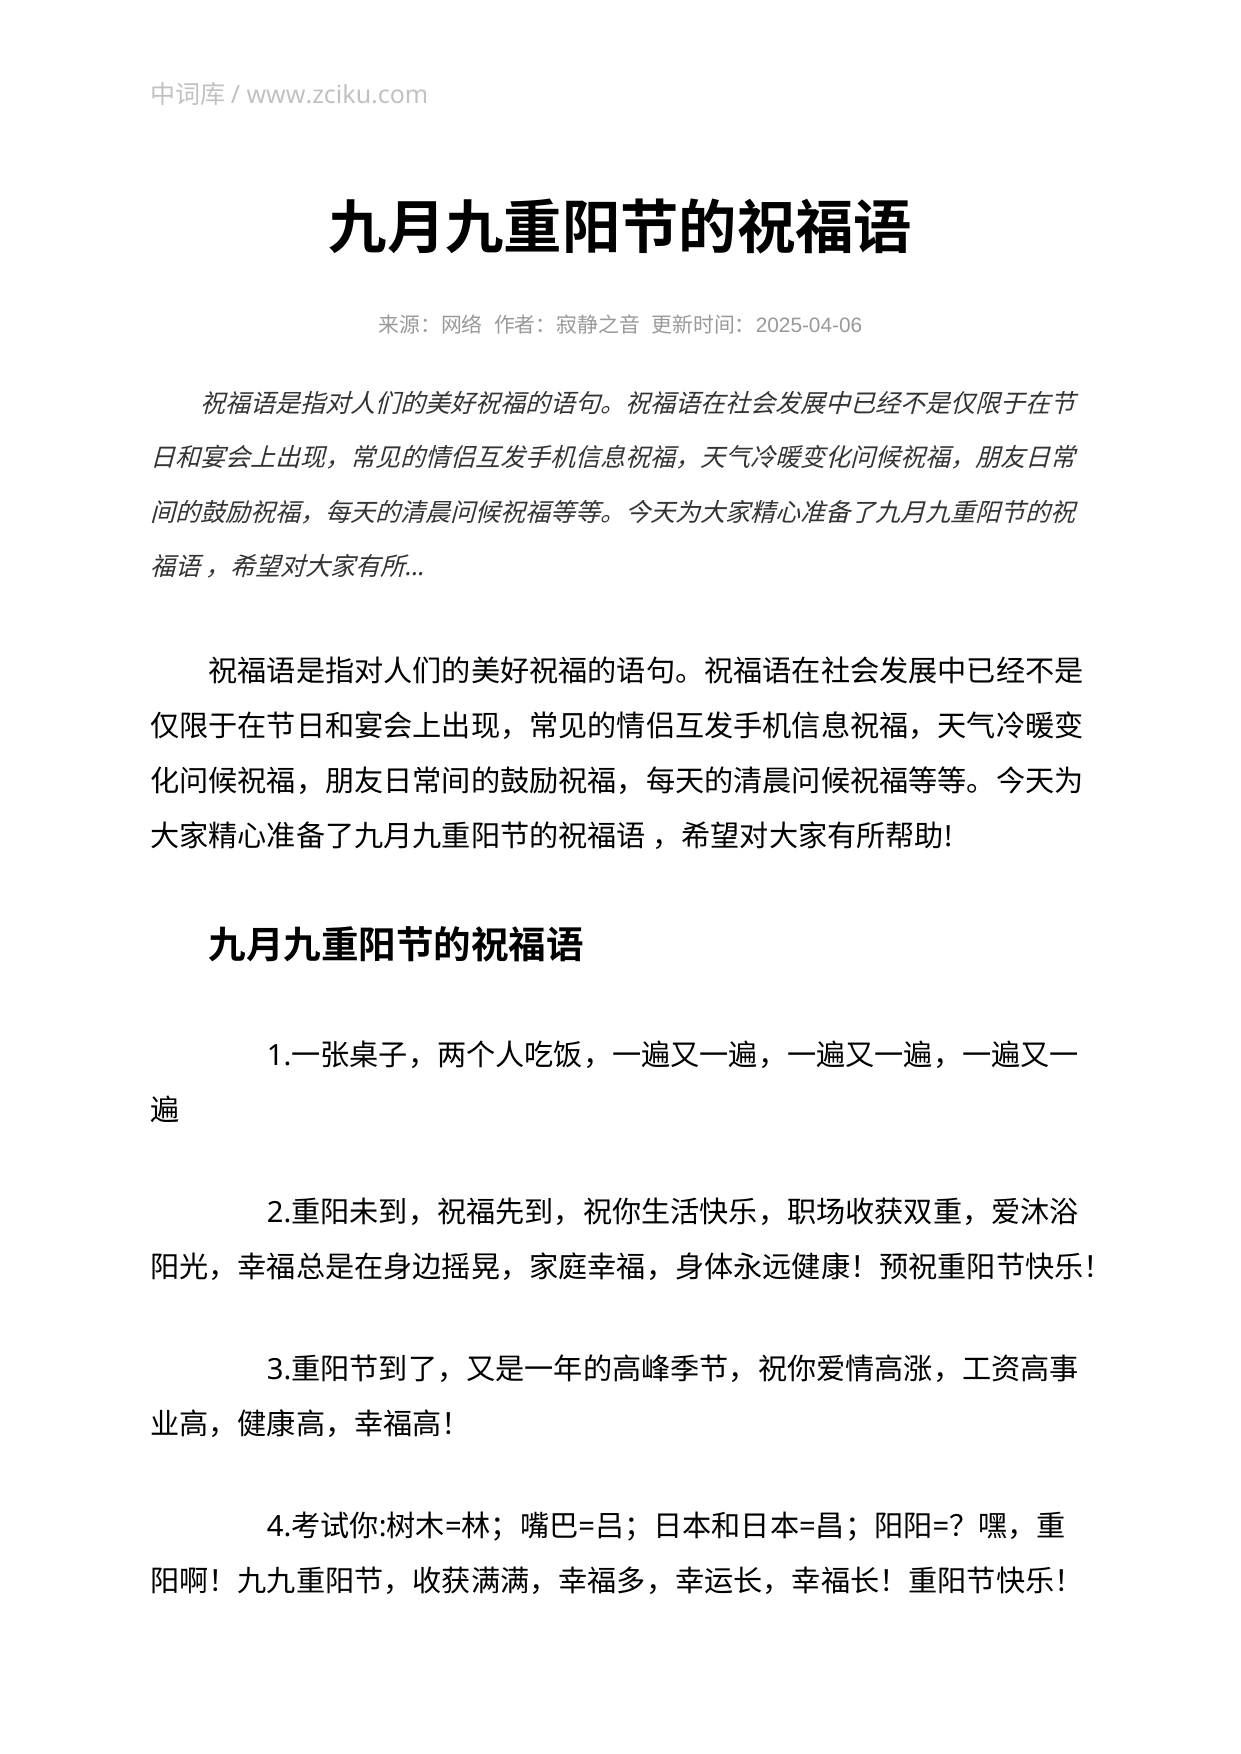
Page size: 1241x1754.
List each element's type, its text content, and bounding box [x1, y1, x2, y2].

subtitle 九月九重阳节的祝福语 [150, 181, 1090, 266]
text 1.一张桌子，两个人吃饭，一遍又一遍，一遍又一遍，一遍又一遍 [150, 1032, 1090, 1129]
text 九月九重阳节的祝福语 [150, 914, 1090, 969]
text 来源：网络 作者：寂静之音 更新时间：2025-04-06 [150, 313, 1090, 337]
text 祝福语是指对人们的美好祝福的语句。祝福语在社会发展中已经不是仅限于在节日和宴会上出现，常见的情侣互发手机信息祝福，天气冷暖变化问候祝福，朋友日常间的鼓励祝福，每天的清晨问候祝福等等。今天为大家精心准备了九月九重阳节的祝福语 ，希望对大家有所... [150, 383, 1090, 583]
text 祝福语是指对人们的美好祝福的语句。祝福语在社会发展中已经不是仅限于在节日和宴会上出现，常见的情侣互发手机信息祝福，天气冷暖变化问候祝福，朋友日常间的鼓励祝福，每天的清晨问候祝福等等。今天为大家精心准备了九月九重阳节的祝福语 ，希望对大家有所帮助! [150, 648, 1090, 855]
text 4.考试你:树木=林；嘴巴=吕；日本和日本=昌；阳阳=？嘿，重阳啊！九九重阳节，收获满满，幸福多，幸运长，幸福长！重阳节快乐！ [150, 1502, 1090, 1599]
text 3.重阳节到了，又是一年的高峰季节，祝你爱情高涨，工资高事业高，健康高，幸福高！ [150, 1345, 1090, 1443]
text 2.重阳未到，祝福先到，祝你生活快乐，职场收获双重，爱沐浴阳光，幸福总是在身边摇晃，家庭幸福，身体永远健康！预祝重阳节快乐！ [150, 1189, 1090, 1286]
